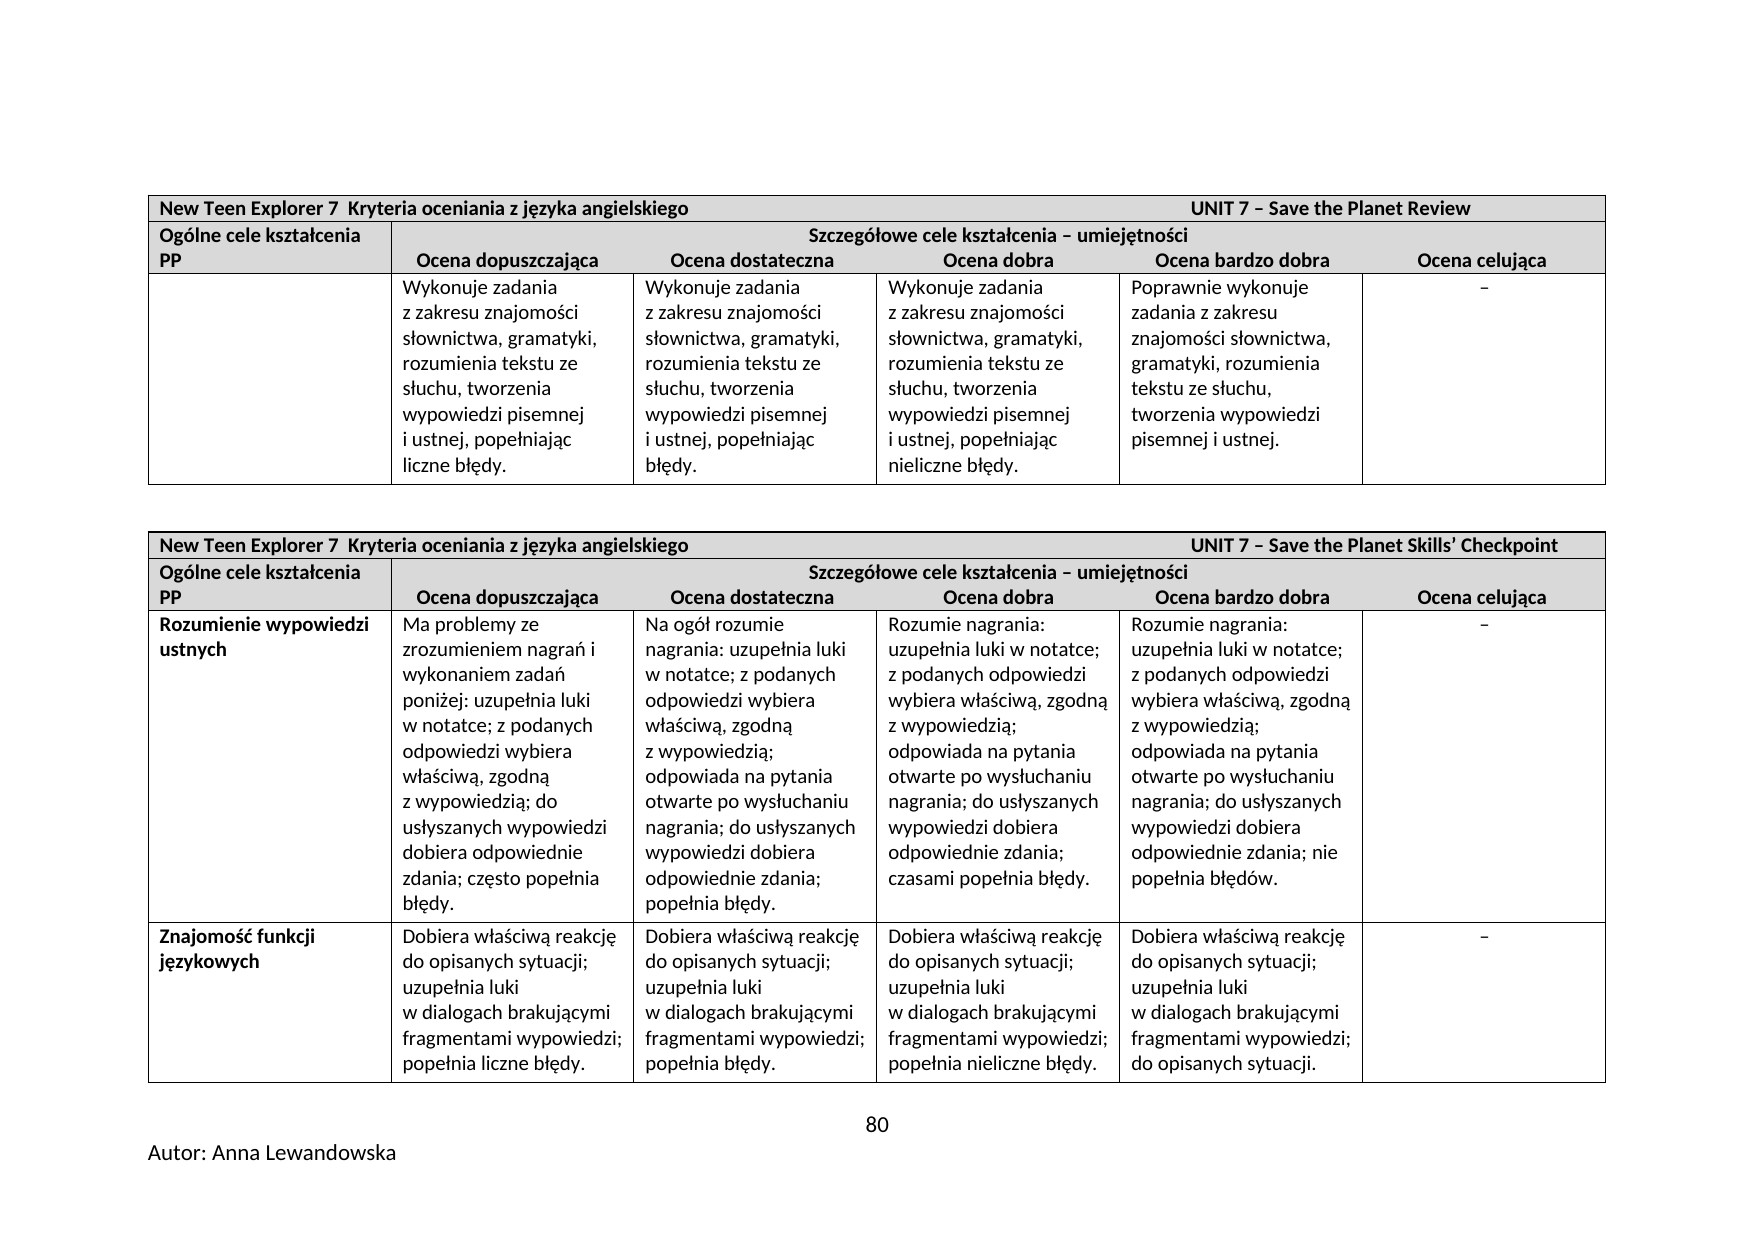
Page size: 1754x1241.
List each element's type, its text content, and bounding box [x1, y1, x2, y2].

table_cell Szczegółowe cele kształcenia – umiejętności Ocena dopuszczająca Ocena dostateczna Ocena dobra Ocena bardzo dobra Ocena celująca [392, 559, 1605, 610]
table_cell Dobiera właściwą reakcję do opisanych sytuacji; uzupełnia luki w dialogach brakującymi fragmentami wypowiedzi; do opisanych sytuacji. [1120, 923, 1362, 1082]
table_cell Ma problemy ze zrozumieniem nagrań i wykonaniem zadań poniżej: uzupełnia luki w notatce; z podanych odpowiedzi wybiera właściwą, zgodną z wypowiedzią; do usłyszanych wypowiedzi dobiera odpowiednie zdania; często popełnia błędy. [392, 611, 633, 922]
table_cell Rozumie nagrania: uzupełnia luki w notatce; z podanych odpowiedzi wybiera właściwą, zgodną z wypowiedzią; odpowiada na pytania otwarte po wysłuchaniu nagrania; do usłyszanych wypowiedzi dobiera odpowiednie zdania; nie popełnia błędów. [1120, 611, 1362, 922]
table_cell Na ogół rozumie nagrania: uzupełnia luki w notatce; z podanych odpowiedzi wybiera właściwą, zgodną z wypowiedzią; odpowiada na pytania otwarte po wysłuchaniu nagrania; do usłyszanych wypowiedzi dobiera odpowiednie zdania; popełnia błędy. [634, 611, 876, 922]
table_cell Dobiera właściwą reakcję do opisanych sytuacji; uzupełnia luki w dialogach brakującymi fragmentami wypowiedzi; popełnia liczne błędy. [392, 923, 633, 1082]
table_header New Teen Explorer 7 Kryteria oceniania z języka angielskiego UNIT 7 – Save the Planet Skills’ Checkpoint [149, 533, 1605, 558]
table_cell Ogólne cele kształcenia PP [149, 559, 391, 610]
table_cell – [1363, 611, 1605, 922]
table_header New Teen Explorer 7 Kryteria oceniania z języka angielskiego UNIT 7 – Save the Planet Review [149, 196, 1605, 221]
table_cell [149, 274, 391, 483]
table_cell – [1363, 274, 1605, 483]
table_cell Rozumienie wypowiedzi ustnych [149, 611, 391, 922]
table_cell Ogólne cele kształcenia PP [149, 222, 391, 273]
table_cell Wykonuje zadania z zakresu znajomości słownictwa, gramatyki, rozumienia tekstu ze słuchu, tworzenia wypowiedzi pisemnej i ustnej, popełniając nieliczne błędy. [877, 274, 1119, 483]
table_cell Szczegółowe cele kształcenia – umiejętności Ocena dopuszczająca Ocena dostateczna Ocena dobra Ocena bardzo dobra Ocena celująca [392, 222, 1605, 273]
table_cell Poprawnie wykonuje zadania z zakresu znajomości słownictwa, gramatyki, rozumienia tekstu ze słuchu, tworzenia wypowiedzi pisemnej i ustnej. [1120, 274, 1362, 483]
table_cell Znajomość funkcji językowych [149, 923, 391, 1082]
table_cell – [1363, 923, 1605, 1082]
table_cell Rozumie nagrania: uzupełnia luki w notatce; z podanych odpowiedzi wybiera właściwą, zgodną z wypowiedzią; odpowiada na pytania otwarte po wysłuchaniu nagrania; do usłyszanych wypowiedzi dobiera odpowiednie zdania; czasami popełnia błędy. [877, 611, 1119, 922]
table_cell Dobiera właściwą reakcję do opisanych sytuacji; uzupełnia luki w dialogach brakującymi fragmentami wypowiedzi; popełnia błędy. [634, 923, 876, 1082]
table_cell Wykonuje zadania z zakresu znajomości słownictwa, gramatyki, rozumienia tekstu ze słuchu, tworzenia wypowiedzi pisemnej i ustnej, popełniając liczne błędy. [392, 274, 633, 483]
table_cell Dobiera właściwą reakcję do opisanych sytuacji; uzupełnia luki w dialogach brakującymi fragmentami wypowiedzi; popełnia nieliczne błędy. [877, 923, 1119, 1082]
table_cell Wykonuje zadania z zakresu znajomości słownictwa, gramatyki, rozumienia tekstu ze słuchu, tworzenia wypowiedzi pisemnej i ustnej, popełniając błędy. [634, 274, 876, 483]
